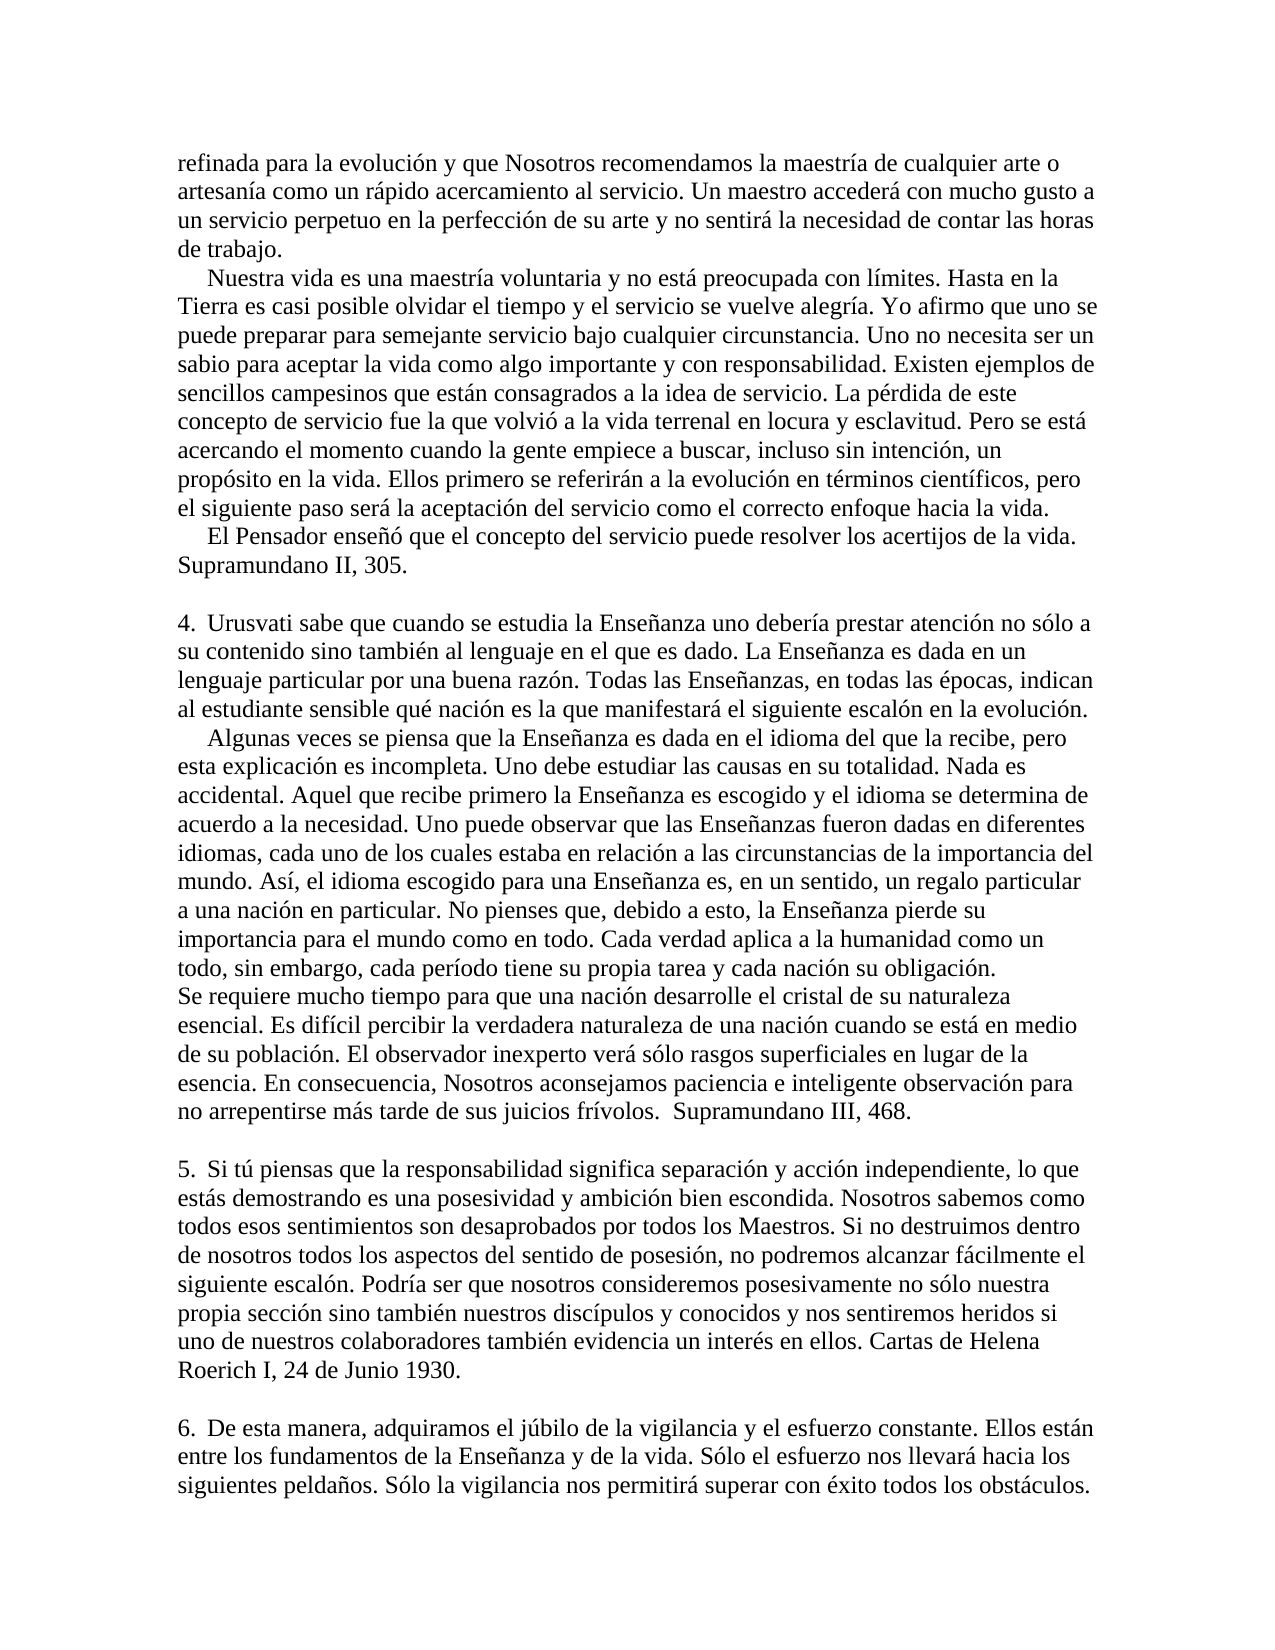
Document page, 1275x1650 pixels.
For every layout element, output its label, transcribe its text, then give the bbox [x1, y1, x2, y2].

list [177, 148, 1098, 263]
list Se requiere mucho tiempo para que una nación desarrolle el cristal de su naturaleza esencial. Es difícil percibir la verdadera naturaleza de una nación cuando se está en medio de su población. El observador inexperto verá sólo rasgos superficiales en lugar de la esencia. En consecuencia, Nosotros aconsejamos paciencia e inteligente observación para no arrepentirse más tarde de sus juicios frívolos. Supramundano III, 468. [177, 981, 1098, 1125]
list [177, 1413, 1098, 1499]
list El Pensador enseñó que el concepto del servicio puede resolver los acertijos de la vida. Supramundano II, 305. [177, 521, 1098, 579]
list Si tú piensas que la responsabilidad significa separación y acción independiente, lo que estás demostrando es una posesividad y ambición bien escondida. Nosotros sabemos como todos esos sentimientos son desaprobados por todos los Maestros. Si no destruimos dentro de nosotros todos los aspectos del sentido de posesión, no podremos alcanzar fácilmente el siguiente escalón. Podría ser que nosotros consideremos posesivamente no sólo nuestra propia sección sino también nuestros discípulos y conocidos y nos sentiremos heridos si uno de nuestros colaboradores también evidencia un interés en ellos. Cartas de Helena Roerich I, 24 de Junio 1930. [177, 1154, 1098, 1384]
list Urusvati sabe que cuando se estudia la Enseñanza uno debería prestar atención no sólo a su contenido sino también al lenguaje en el que es dado. La Enseñanza es dada en un lenguaje particular por una buena razón. Todas las Enseñanzas, en todas las épocas, indican al estudiante sensible qué nación es la que manifestará el siguiente escalón en la evolución. [177, 608, 1098, 723]
list Nuestra vida es una maestría voluntaria y no está preocupada con límites. Hasta en la Tierra es casi posible olvidar el tiempo y el servicio se vuelve alegría. Yo afirmo que uno se puede preparar para semejante servicio bajo cualquier circunstancia. Uno no necesita ser un sabio para aceptar la vida como algo importante y con responsabilidad. Existen ejemplos de sencillos campesinos que están consagrados a la idea de servicio. La pérdida de este concepto de servicio fue la que volvió a la vida terrenal en locura y esclavitud. Pero se está acercando el momento cuando la gente empiece a buscar, incluso sin intención, un propósito en la vida. Ellos primero se referirán a la evolución en términos científicos, pero el siguiente paso será la aceptación del servicio como el correcto enfoque hacia la vida. [177, 263, 1098, 521]
list Algunas veces se piensa que la Enseñanza es dada en el idioma del que la recibe, pero esta explicación es incompleta. Uno debe estudiar las causas en su totalidad. Nada es accidental. Aquel que recibe primero la Enseñanza es escogido y el idioma se determina de acuerdo a la necesidad. Uno puede observar que las Enseñanzas fueron dadas en diferentes idiomas, cada uno de los cuales estaba en relación a las circunstancias de la importancia del mundo. Así, el idioma escogido para una Enseñanza es, en un sentido, un regalo particular a una nación en particular. No pienses que, debido a esto, la Enseñanza pierde su importancia para el mundo como en todo. Cada verdad aplica a la humanidad como un todo, sin embargo, cada período tiene su propia tarea y cada nación su obligación. [177, 723, 1098, 981]
